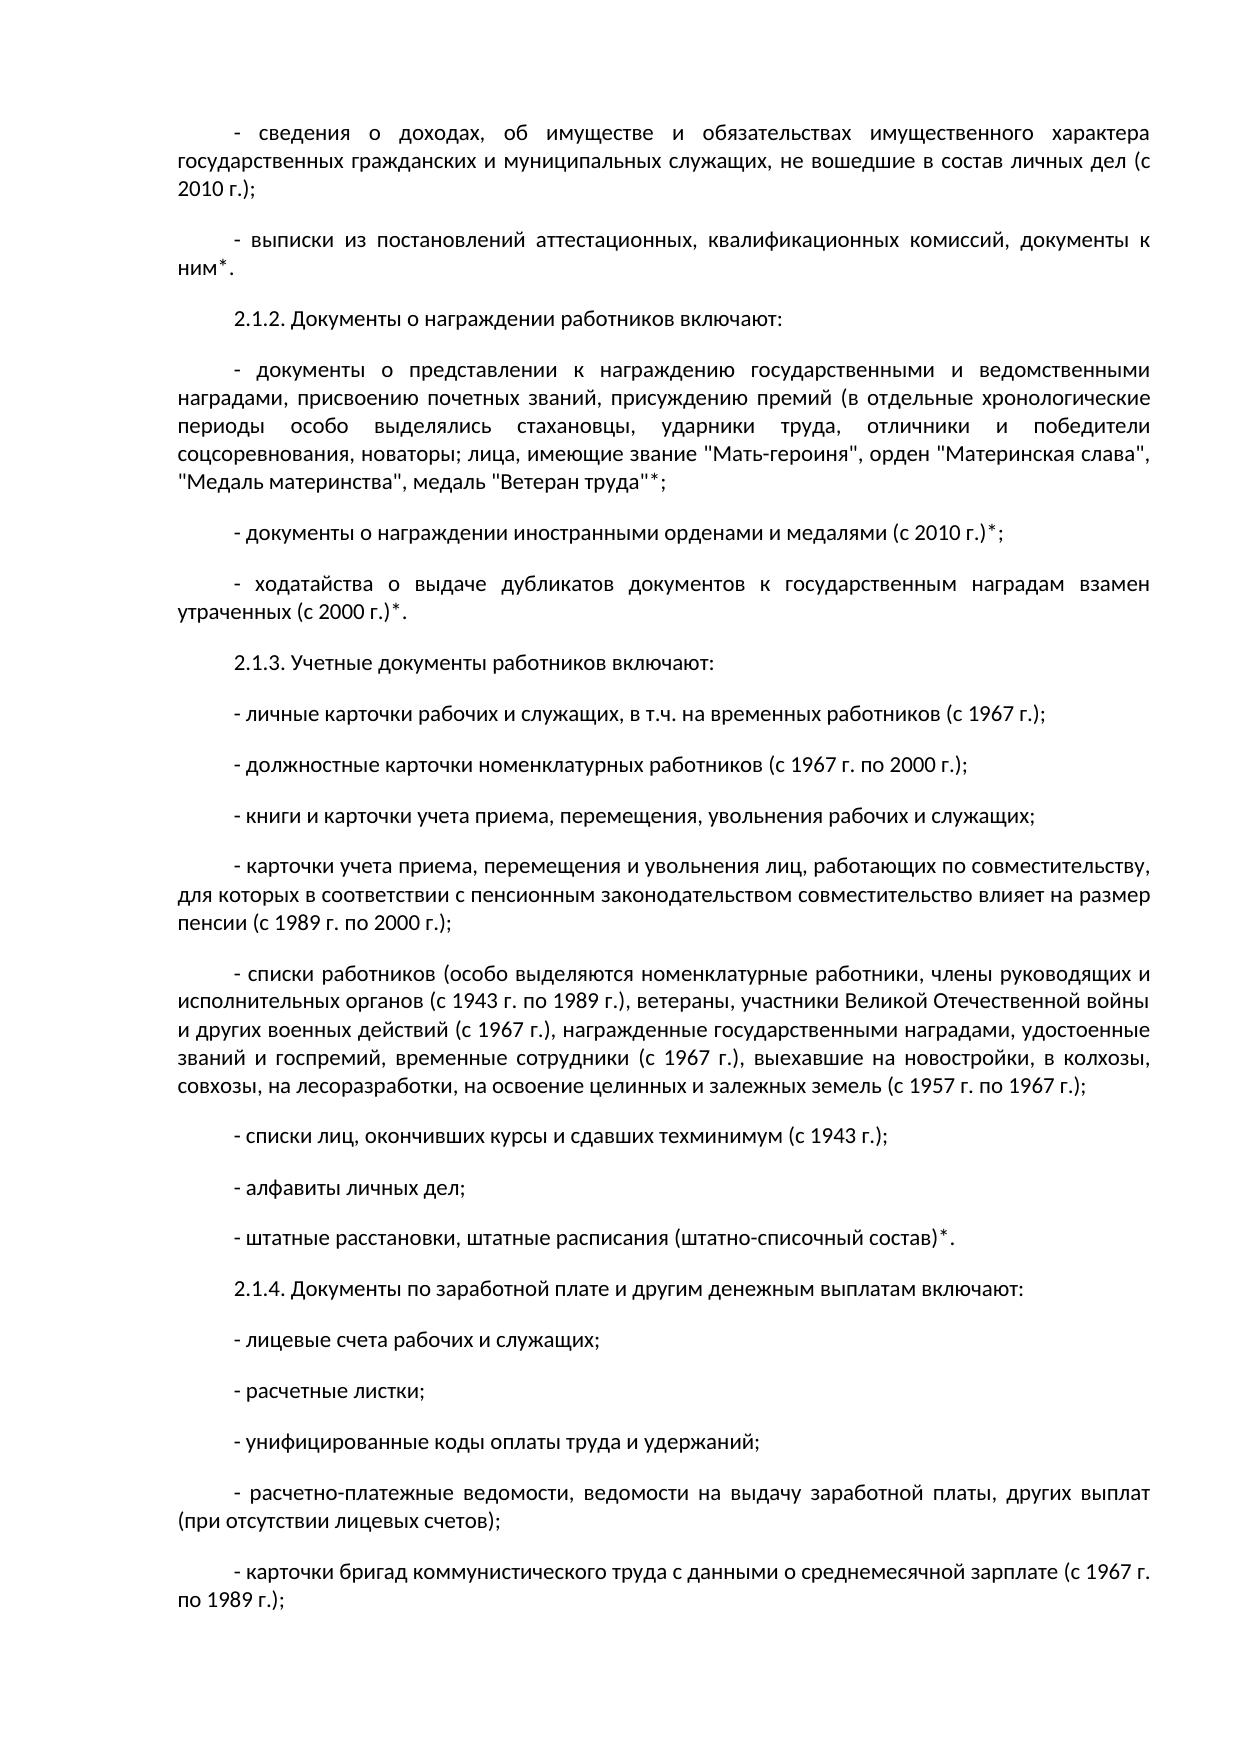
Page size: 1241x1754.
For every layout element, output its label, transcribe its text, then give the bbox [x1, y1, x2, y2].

text - личные карточки рабочих и служащих, в т.ч. на временных работников (с 1967 г.); [177, 699, 1152, 727]
text - карточки бригад коммунистического труда с данными о среднемесячной зарплате (с 1967 г. по 1989 г.); [177, 1557, 1152, 1613]
text - лицевые счета рабочих и служащих; [177, 1325, 1152, 1353]
text - документы о награждении иностранными орденами и медалями (с 2010 г.)*; [177, 518, 1152, 546]
text - алфавиты личных дел; [177, 1173, 1152, 1201]
text - списки работников (особо выделяются номенклатурные работники, члены руководящих и исполнительных органов (с 1943 г. по 1989 г.), ветераны, участники Великой Отечественной войны и других военных действий (с 1967 г.), награжденные государственными наградами, удостоенные званий и госпремий, временные сотрудники (с 1967 г.), выехавшие на новостройки, в колхозы, совхозы, на лесоразработки, на освоение целинных и залежных земель (с 1957 г. по 1967 г.); [177, 959, 1152, 1099]
text - ходатайства о выдаче дубликатов документов к государственным наградам взамен утраченных (с 2000 г.)*. [177, 569, 1152, 625]
text - списки лиц, окончивших курсы и сдавших техминимум (с 1943 г.); [177, 1122, 1152, 1150]
text - сведения о доходах, об имуществе и обязательствах имущественного характера государственных гражданских и муниципальных служащих, не вошедшие в состав личных дел (с 2010 г.); [177, 118, 1152, 202]
text - книги и карточки учета приема, перемещения, увольнения рабочих и служащих; [177, 801, 1152, 829]
text - расчетные листки; [177, 1376, 1152, 1404]
text - карточки учета приема, перемещения и увольнения лиц, работающих по совместительству, для которых в соответствии с пенсионным законодательством совместительство влияет на размер пенсии (с 1989 г. по 2000 г.); [177, 852, 1152, 936]
text 2.1.3. Учетные документы работников включают: [177, 648, 1152, 676]
text - штатные расстановки, штатные расписания (штатно-списочный состав)*. [177, 1223, 1152, 1252]
text - документы о представлении к награждению государственными и ведомственными наградами, присвоению почетных званий, присуждению премий (в отдельные хронологические периоды особо выделялись стахановцы, ударники труда, отличники и победители соцсоревнования, новаторы; лица, имеющие звание "Мать-героиня", орден "Материнская слава", "Медаль материнства", медаль "Ветеран труда"*; [177, 355, 1152, 495]
text - должностные карточки номенклатурных работников (с 1967 г. по 2000 г.); [177, 750, 1152, 778]
text - расчетно-платежные ведомости, ведомости на выдачу заработной платы, других выплат (при отсутствии лицевых счетов); [177, 1478, 1152, 1534]
text - выписки из постановлений аттестационных, квалификационных комиссий, документы к ним*. [177, 225, 1152, 281]
text 2.1.2. Документы о награждении работников включают: [177, 304, 1152, 332]
text - унифицированные коды оплаты труда и удержаний; [177, 1427, 1152, 1455]
text 2.1.4. Документы по заработной плате и другим денежным выплатам включают: [177, 1274, 1152, 1302]
